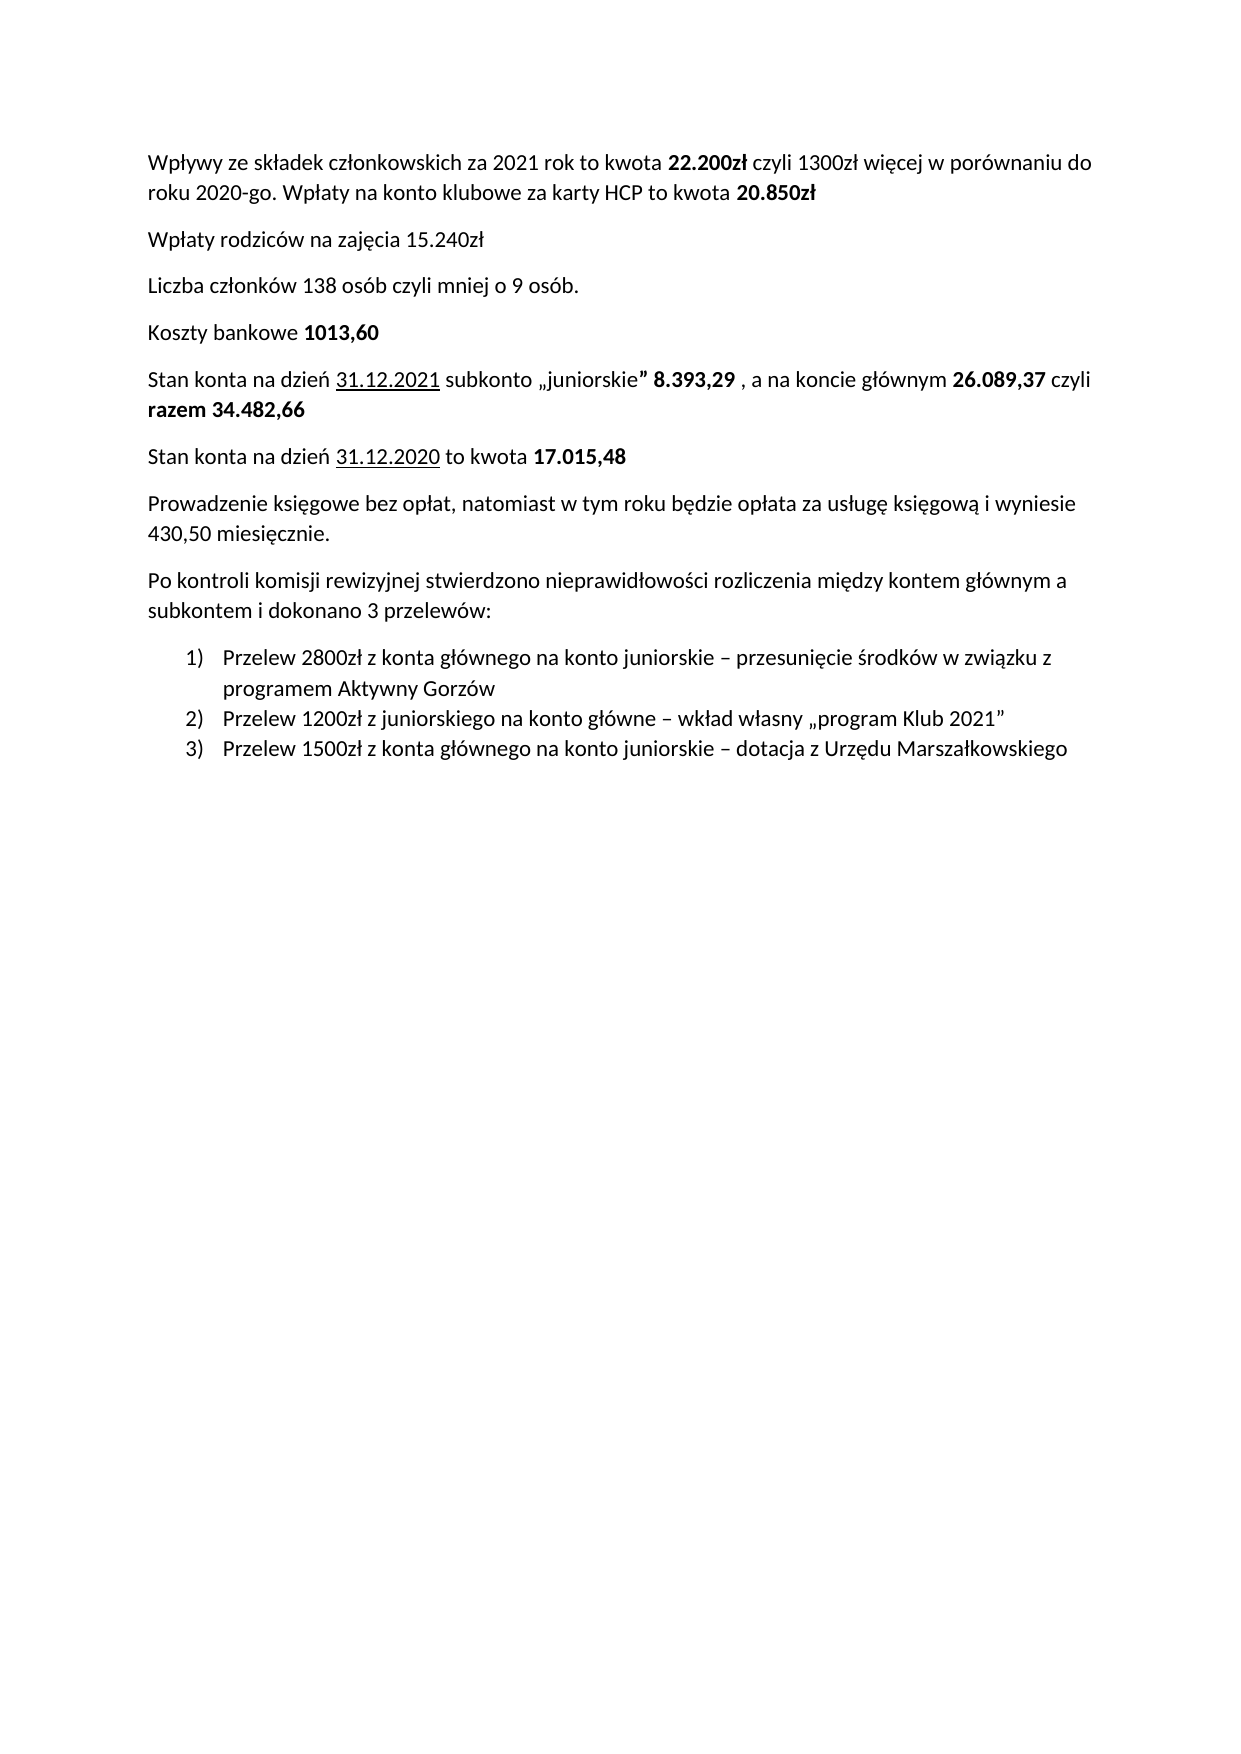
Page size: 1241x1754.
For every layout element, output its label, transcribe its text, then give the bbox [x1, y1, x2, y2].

list Przelew 1200zł z juniorskiego na konto główne – wkład własny „program Klub 2021” [185, 704, 1093, 732]
list Przelew 1500zł z konta głównego na konto juniorskie – dotacja z Urzędu Marszałkowskiego [185, 734, 1093, 762]
text Liczba członków 138 osób czyli mniej o 9 osób. [148, 272, 1093, 299]
text Prowadzenie księgowe bez opłat, natomiast w tym roku będzie opłata za usługę księgową i wyniesie 430,50 miesięcznie. [148, 489, 1093, 547]
text Wpływy ze składek członkowskich za 2021 rok to kwota 22.200zł czyli 1300zł więcej w porównaniu do roku 2020-go. Wpłaty na konto klubowe za karty HCP to kwota 20.850zł [148, 148, 1093, 206]
text Stan konta na dzień 31.12.2020 to kwota 17.015,48 [148, 442, 1093, 470]
text Stan konta na dzień 31.12.2021 subkonto „juniorskie” 8.393,29 , a na koncie głównym 26.089,37 czyli razem 34.482,66 [148, 365, 1093, 423]
text Po kontroli komisji rewizyjnej stwierdzono nieprawidłowości rozliczenia między kontem głównym a subkontem i dokonano 3 przelewów: [148, 566, 1093, 624]
text Wpłaty rodziców na zajęcia 15.240zł [148, 225, 1093, 253]
text Koszty bankowe 1013,60 [148, 318, 1093, 346]
list Przelew 2800zł z konta głównego na konto juniorskie – przesunięcie środków w związku z programem Aktywny Gorzów [185, 643, 1093, 702]
